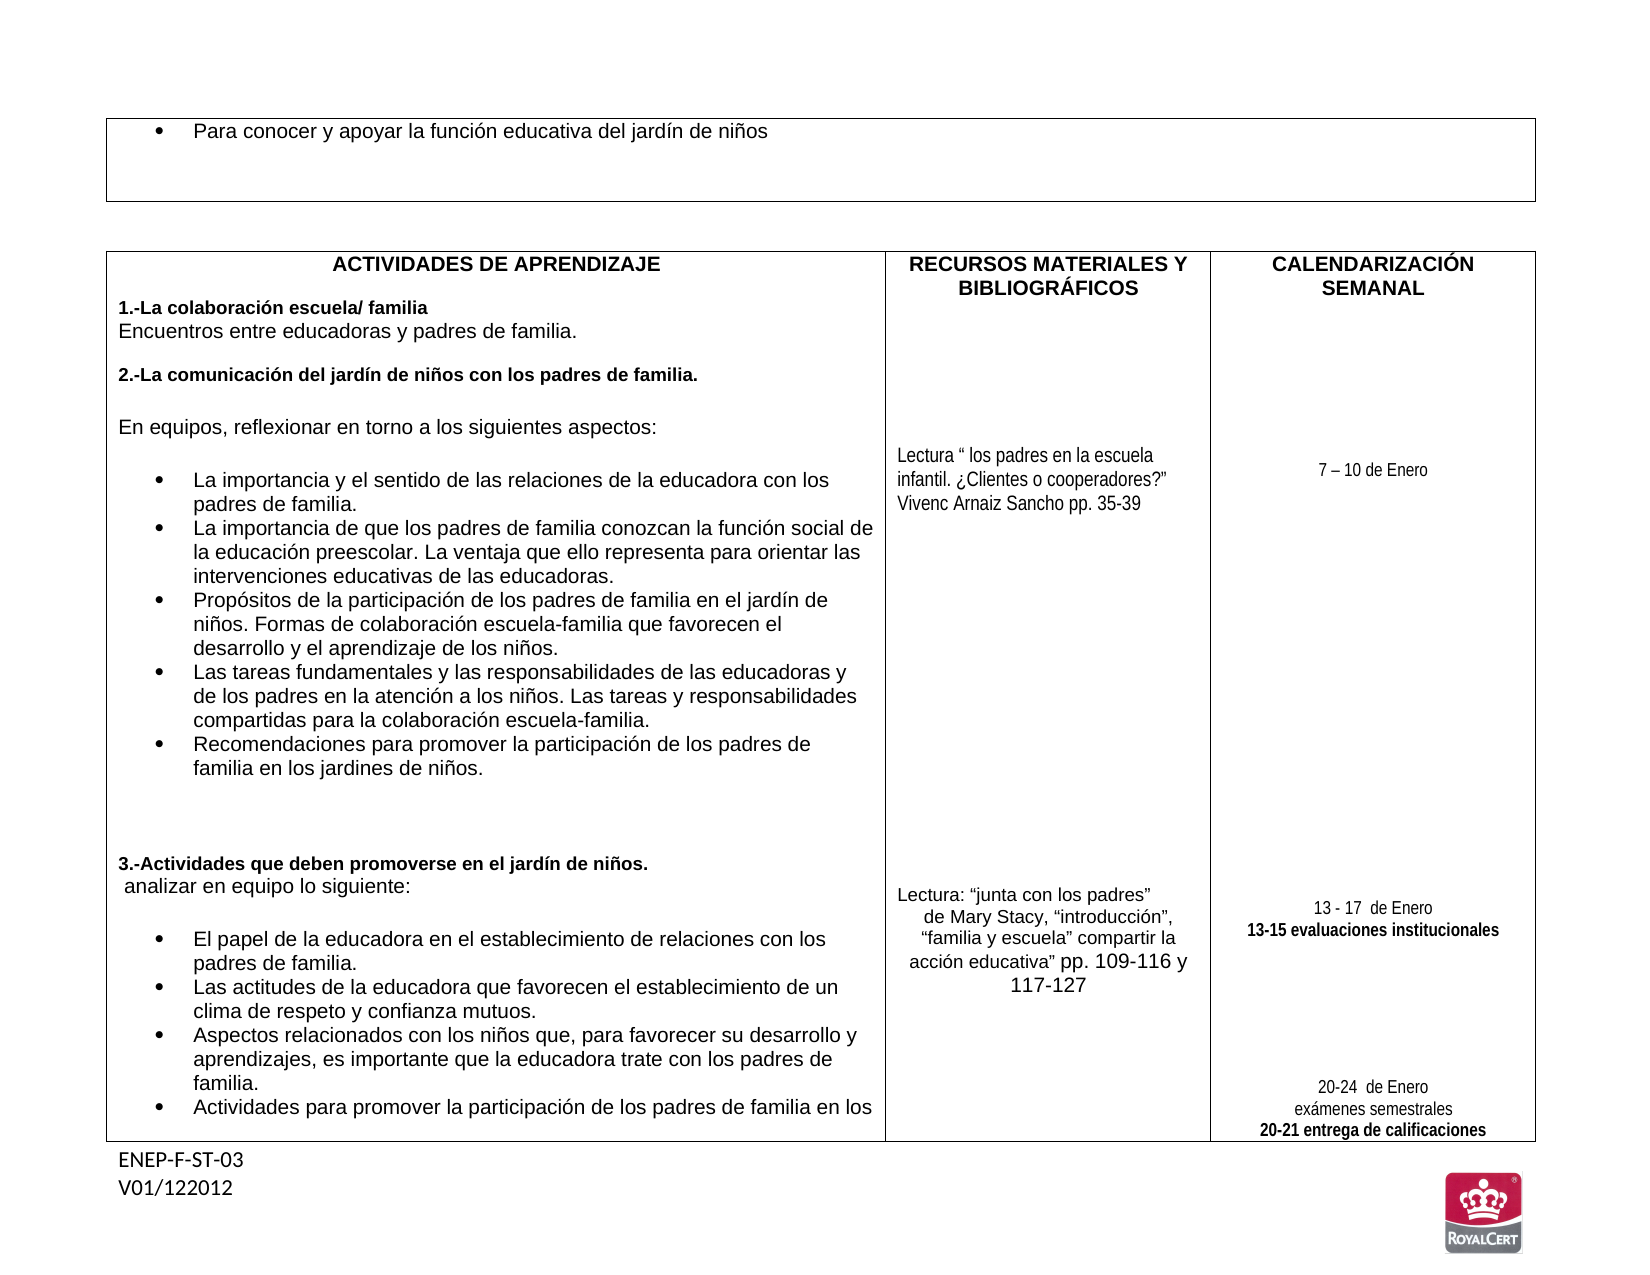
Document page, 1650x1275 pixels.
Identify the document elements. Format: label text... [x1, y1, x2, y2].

picture [1444, 1171, 1523, 1254]
